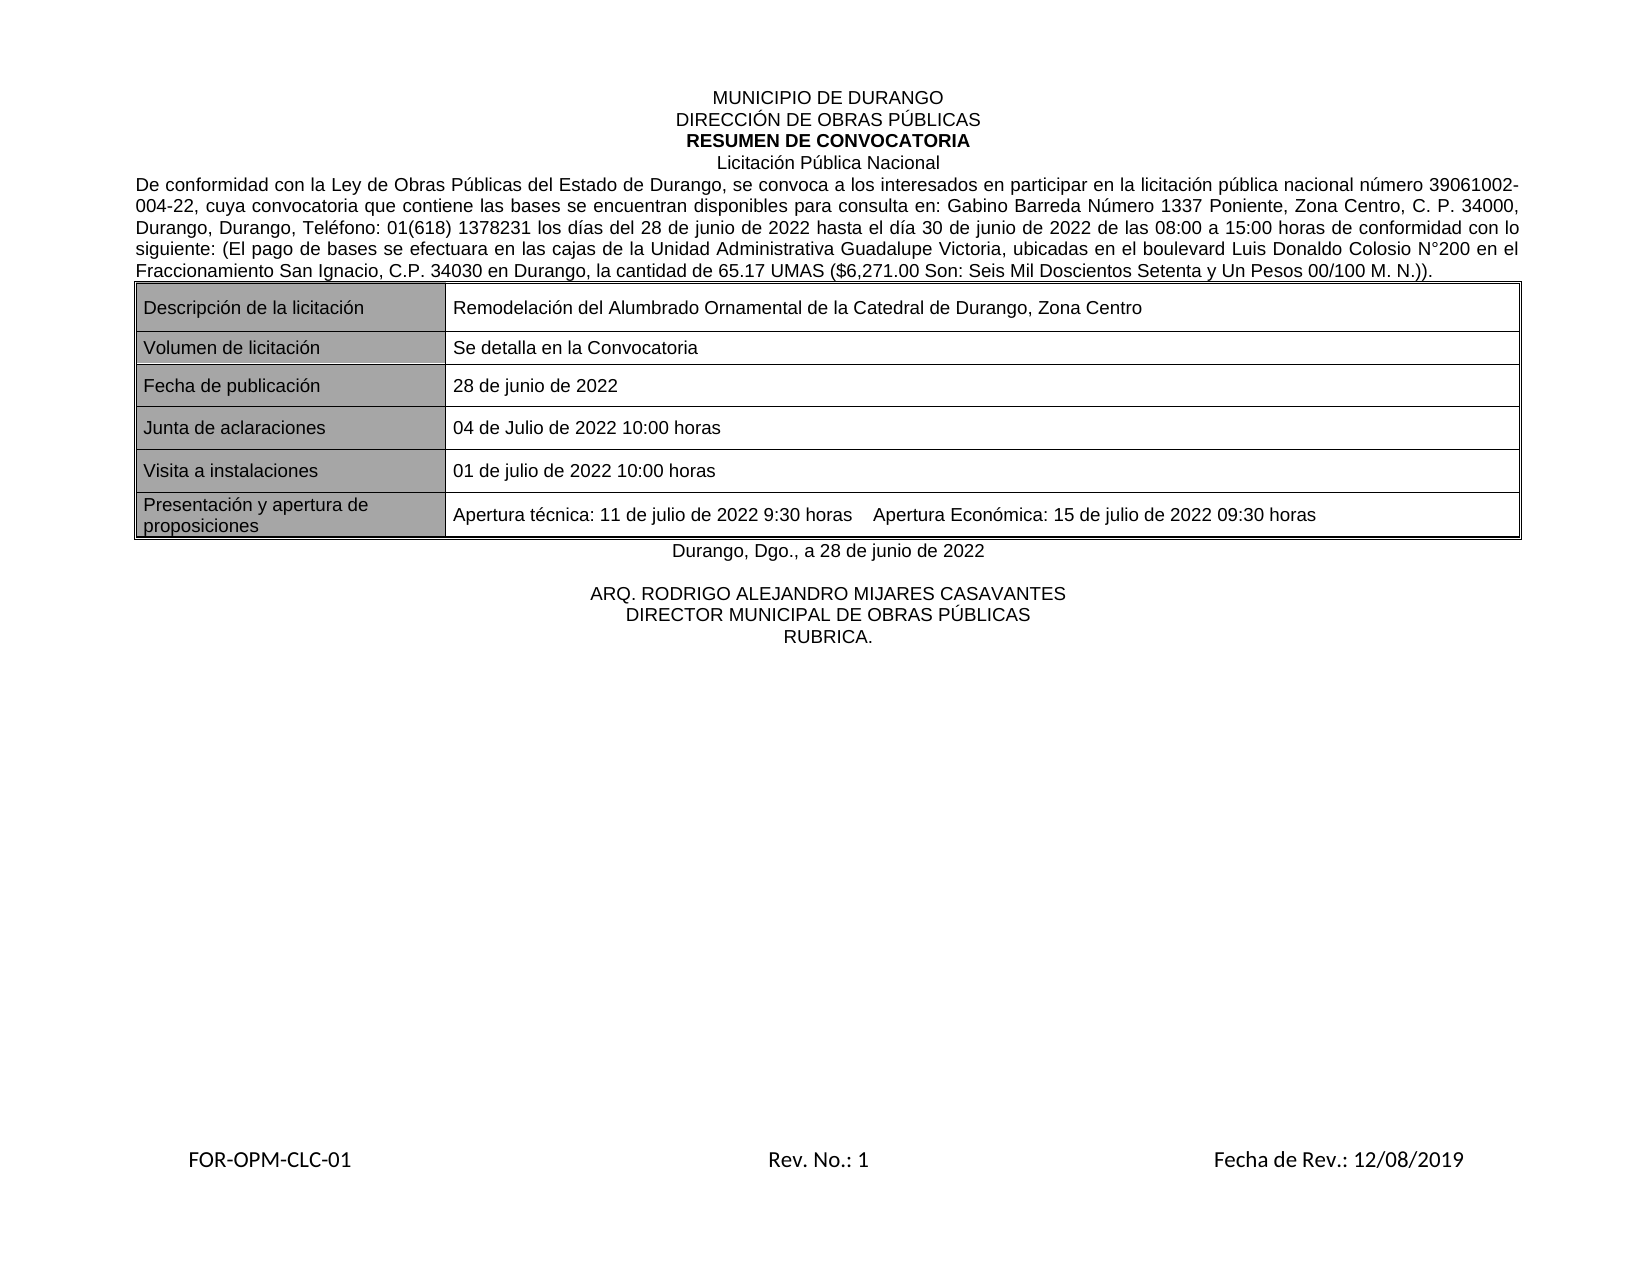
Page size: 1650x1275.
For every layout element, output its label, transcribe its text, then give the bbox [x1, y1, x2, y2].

text DIRECCIÓN DE OBRAS PÚBLICAS [135, 109, 1521, 130]
table_cell 01 de julio de 2022 10:00 horas [446, 450, 1519, 492]
text Licitación Pública Nacional [135, 152, 1521, 173]
table_cell 04 de Julio de 2022 10:00 horas [446, 407, 1519, 449]
text RESUMEN DE CONVOCATORIA [135, 130, 1521, 152]
text ARQ. RODRIGO ALEJANDRO MIJARES CASAVANTES [135, 583, 1521, 604]
text De conformidad con la Ley de Obras Públicas del Estado de Durango, se convoca a los interesados en participar en la licitación pública nacional número 39061002-004-22, cuya convocatoria que contiene las bases se encuentran disponibles para consulta en: Gabino Barreda Número 1337 Poniente, Zona Centro, C. P. 34000, Durango, Durango, Teléfono: 01(618) 1378231 los días del 28 de junio de 2022 hasta el día 30 de junio de 2022 de las 08:00 a 15:00 horas de conformidad con lo siguiente: (El pago de bases se efectuara en las cajas de la Unidad Administrativa Guadalupe Victoria, ubicadas en el boulevard Luis Donaldo Colosio N°200 en el Fraccionamiento San Ignacio, C.P. 34030 en Durango, la cantidad de 65.17 UMAS ($6,271.00 Son: Seis Mil Doscientos Setenta y Un Pesos 00/100 M. N.)). [135, 173, 1521, 281]
table_cell Apertura técnica: 11 de julio de 2022 9:30 horas Apertura Económica: 15 de julio de 2022 09:30 horas [446, 493, 1519, 536]
table_cell Volumen de licitación [137, 332, 445, 363]
table_header Descripción de la licitación [137, 284, 445, 331]
table_cell Presentación y apertura de proposiciones [137, 493, 445, 536]
table_cell Visita a instalaciones [137, 450, 445, 492]
table_cell Junta de aclaraciones [137, 407, 445, 449]
table_cell Se detalla en la Convocatoria [446, 332, 1519, 363]
text MUNICIPIO DE DURANGO [135, 87, 1521, 109]
table_cell 28 de junio de 2022 [446, 365, 1519, 406]
text Durango, Dgo., a 28 de junio de 2022 [135, 540, 1521, 561]
text RUBRICA. [135, 626, 1521, 647]
table_cell Fecha de publicación [137, 365, 445, 406]
text DIRECTOR MUNICIPAL DE OBRAS PÚBLICAS [135, 604, 1521, 626]
table_header Remodelación del Alumbrado Ornamental de la Catedral de Durango, Zona Centro [446, 284, 1519, 331]
